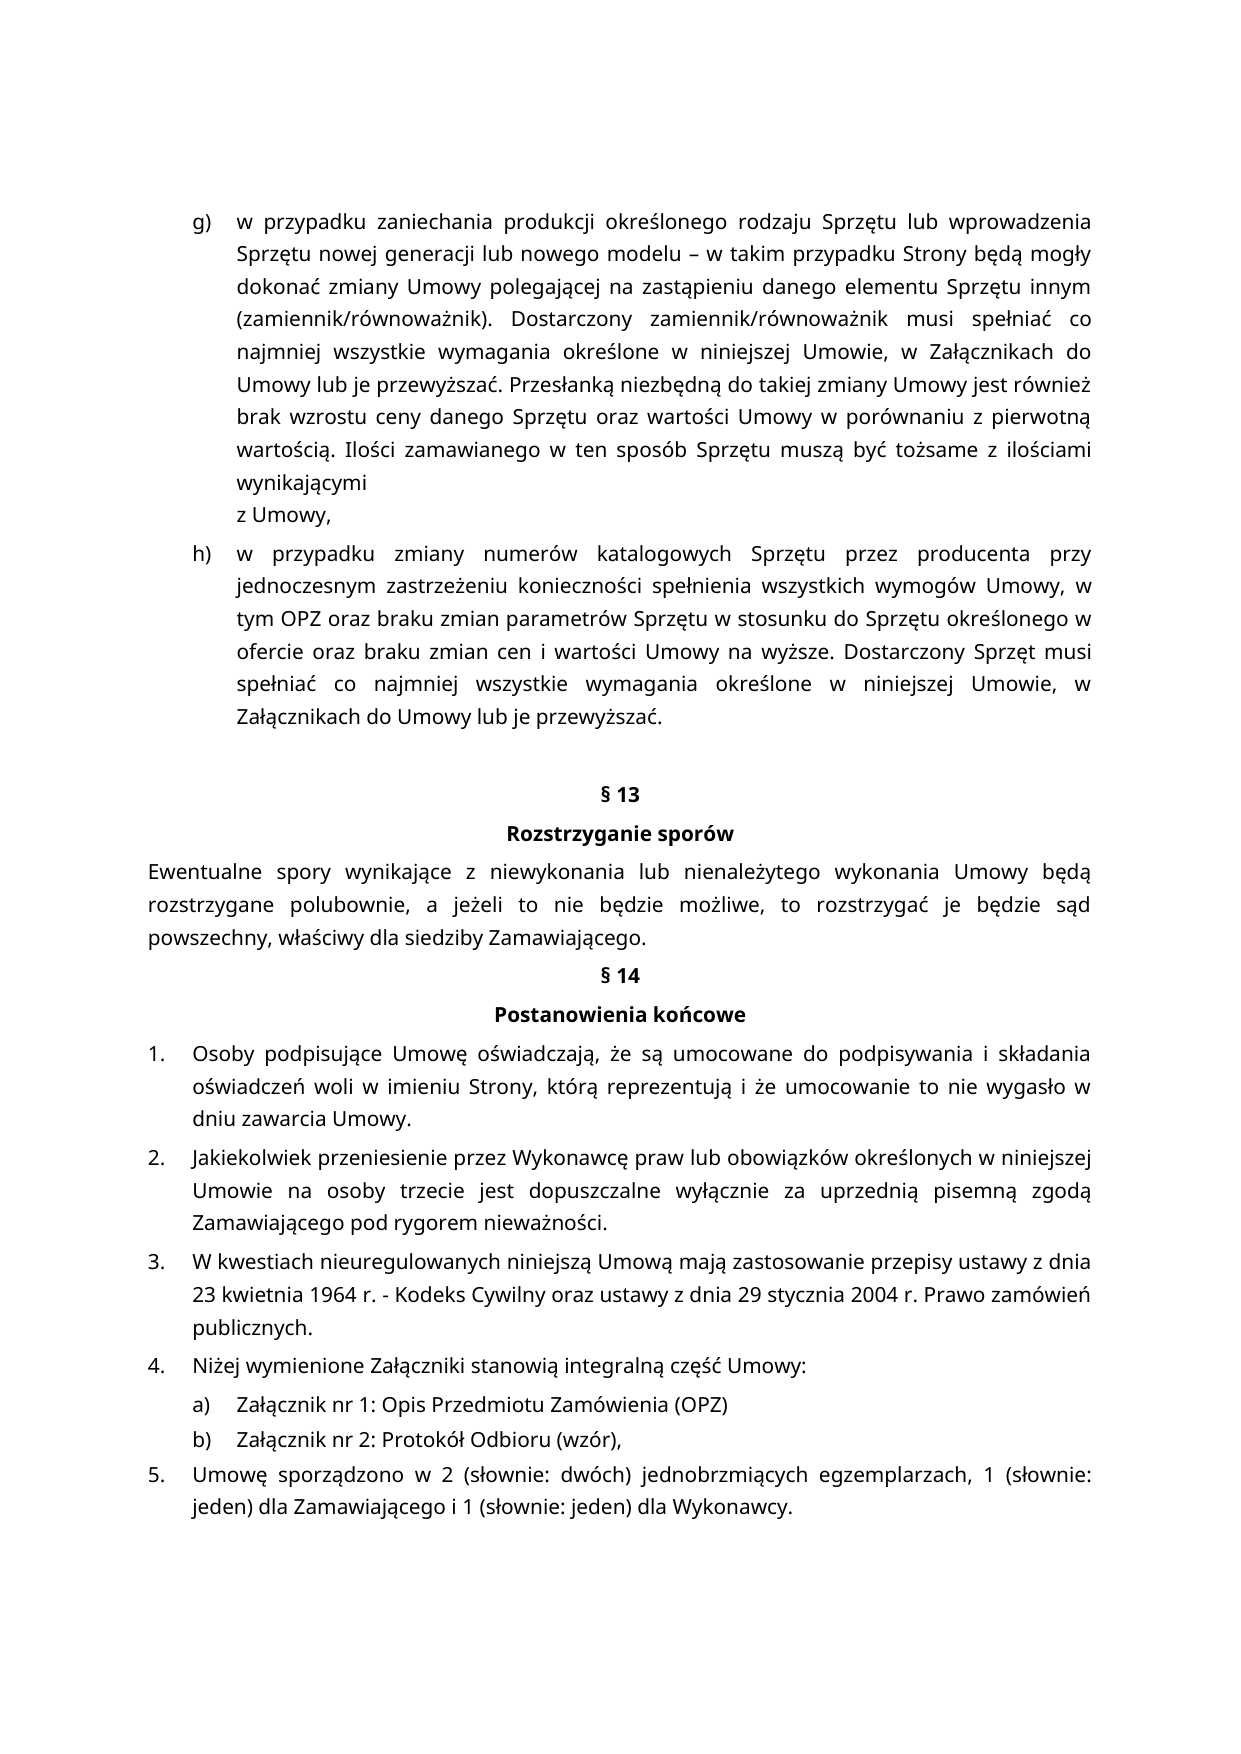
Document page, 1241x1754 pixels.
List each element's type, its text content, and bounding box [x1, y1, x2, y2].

list Umowę sporządzono w 2 (słownie: dwóch) jednobrzmiących egzemplarzach, 1 (słownie: jeden) dla Zamawiającego i 1 (słownie: jeden) dla Wykonawcy. [148, 1460, 1092, 1521]
text § 14 [148, 962, 1092, 990]
list w przypadku zmiany numerów katalogowych Sprzętu przez producenta przy jednoczesnym zastrzeżeniu konieczności spełnienia wszystkich wymogów Umowy, w tym OPZ oraz braku zmian parametrów Sprzętu w stosunku do Sprzętu określonego w ofercie oraz braku zmian cen i wartości Umowy na wyższe. Dostarczony Sprzęt musi spełniać co najmniej wszystkie wymagania określone w niniejszej Umowie, w Załącznikach do Umowy lub je przewyższać. [192, 539, 1092, 731]
text § 13 [148, 780, 1092, 808]
list Załącznik nr 2: Protokół Odbioru (wzór), [192, 1425, 1092, 1453]
text Rozstrzyganie sporów [148, 819, 1092, 847]
text Postanowienia końcowe [148, 1000, 1092, 1029]
list Jakiekolwiek przeniesienie przez Wykonawcę praw lub obowiązków określonych w niniejszej Umowie na osoby trzecie jest dopuszczalne wyłącznie za uprzednią pisemną zgodą Zamawiającego pod rygorem nieważności. [148, 1143, 1092, 1237]
list w przypadku zaniechania produkcji określonego rodzaju Sprzętu lub wprowadzenia Sprzętu nowej generacji lub nowego modelu – w takim przypadku Strony będą mogły dokonać zmiany Umowy polegającej na zastąpieniu danego elementu Sprzętu innym (zamiennik/równoważnik). Dostarczony zamiennik/równoważnik musi spełniać co najmniej wszystkie wymagania określone w niniejszej Umowie, w Załącznikach do Umowy lub je przewyższać. Przesłanką niezbędną do takiej zmiany Umowy jest również brak wzrostu ceny danego Sprzętu oraz wartości Umowy w porównaniu z pierwotną wartością. Ilości zamawianego w ten sposób Sprzętu muszą być tożsame z ilościami wynikającymi z Umowy, [192, 207, 1092, 529]
list W kwestiach nieuregulowanych niniejszą Umową mają zastosowanie przepisy ustawy z dnia 23 kwietnia 1964 r. - Kodeks Cywilny oraz ustawy z dnia 29 stycznia 2004 r. Prawo zamówień publicznych. [148, 1247, 1092, 1341]
list Niżej wymienione Załączniki stanowią integralną część Umowy: [148, 1351, 1092, 1380]
text Ewentualne spory wynikające z niewykonania lub nienależytego wykonania Umowy będą rozstrzygane polubownie, a jeżeli to nie będzie możliwe, to rozstrzygać je będzie sąd powszechny, właściwy dla siedziby Zamawiającego. [148, 857, 1092, 951]
list Osoby podpisujące Umowę oświadczają, że są umocowane do podpisywania i składania oświadczeń woli w imieniu Strony, którą reprezentują i że umocowanie to nie wygasło w dniu zawarcia Umowy. [148, 1039, 1092, 1133]
list Załącznik nr 1: Opis Przedmiotu Zamówienia (OPZ) [192, 1390, 1092, 1419]
